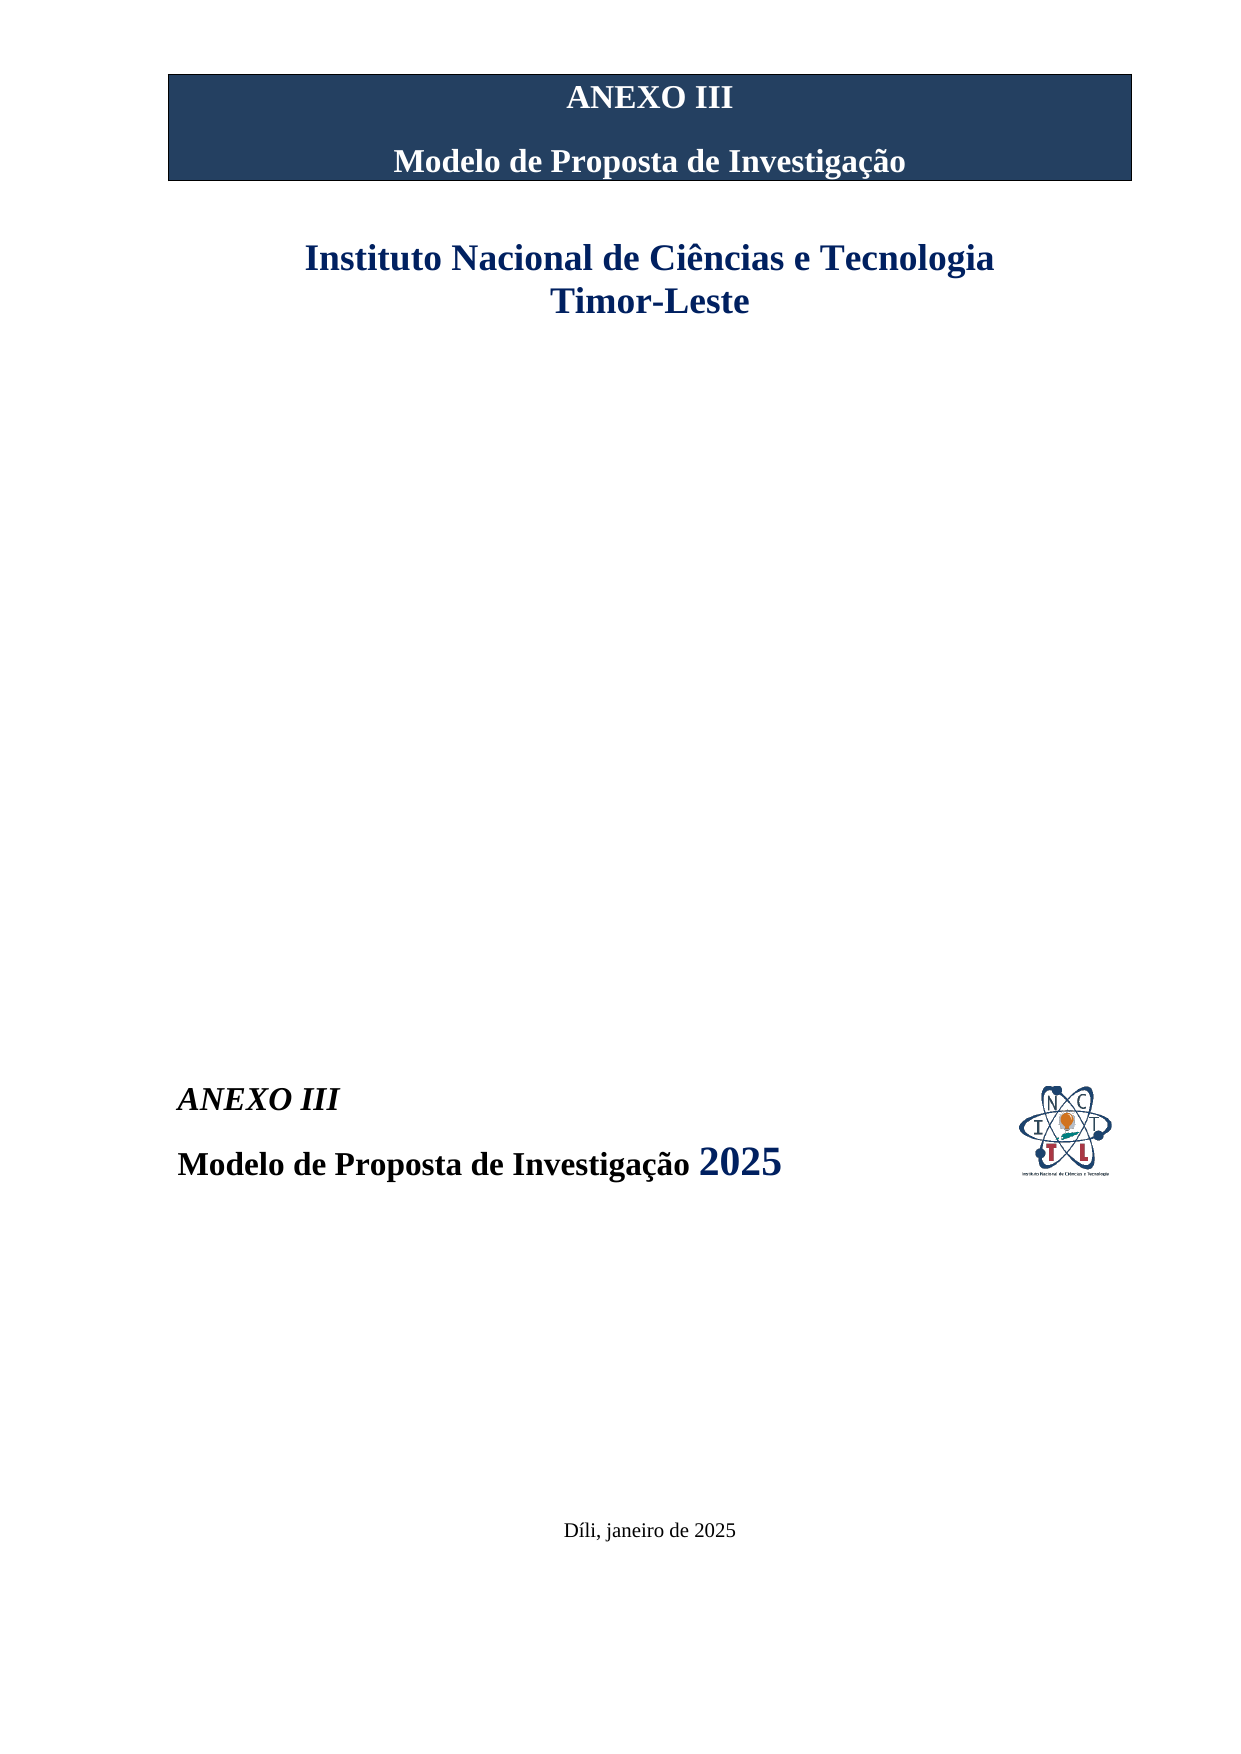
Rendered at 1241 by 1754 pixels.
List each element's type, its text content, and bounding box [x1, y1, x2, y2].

text Modelo de Proposta de Investigação 2025 [177, 1137, 1122, 1185]
text ANEXO III [177, 1079, 1122, 1118]
text Instituto Nacional de Ciências e Tecnologia [177, 236, 1122, 279]
picture [1019, 1086, 1112, 1176]
text Díli, janeiro de 2025 [177, 1518, 1122, 1542]
text Timor-Leste [177, 279, 1122, 322]
